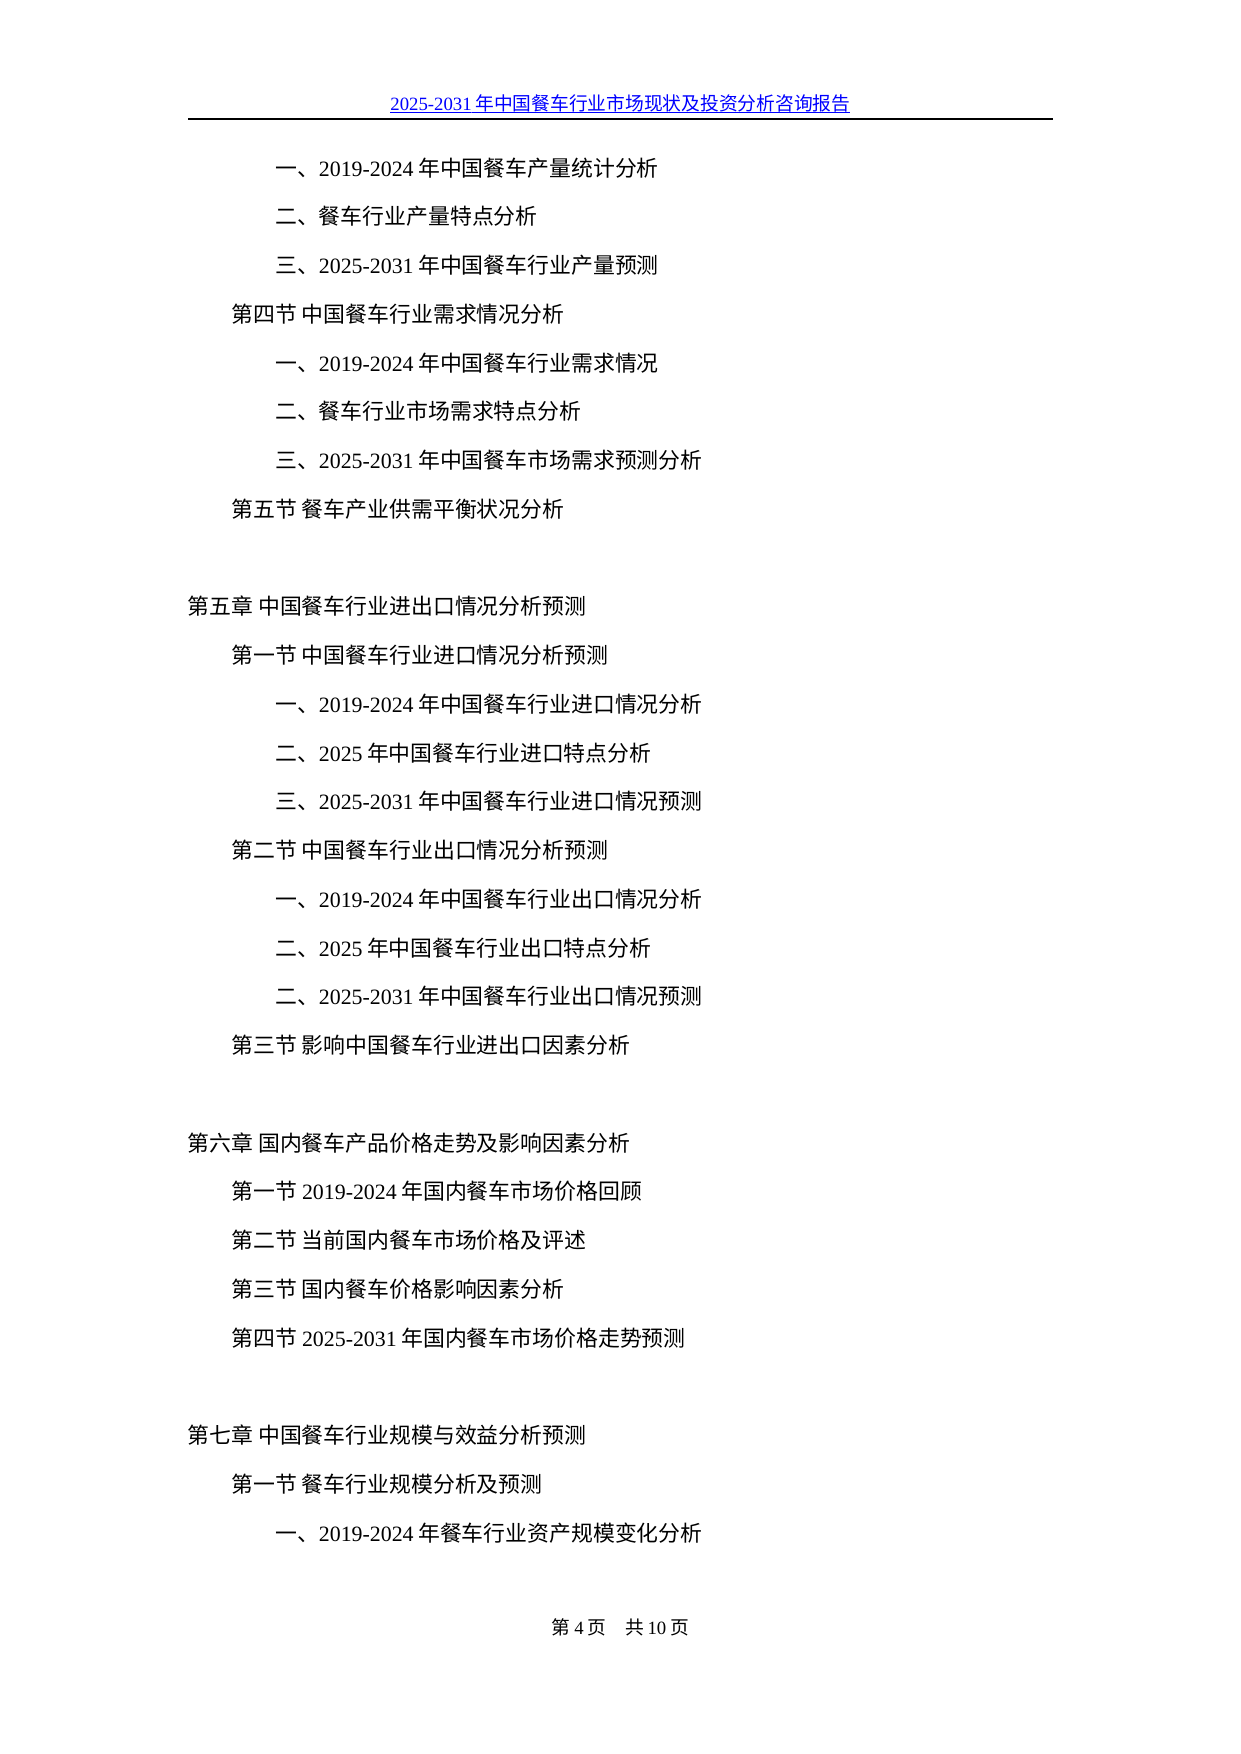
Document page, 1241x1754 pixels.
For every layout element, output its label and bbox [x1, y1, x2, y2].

text [187, 150, 1053, 1548]
